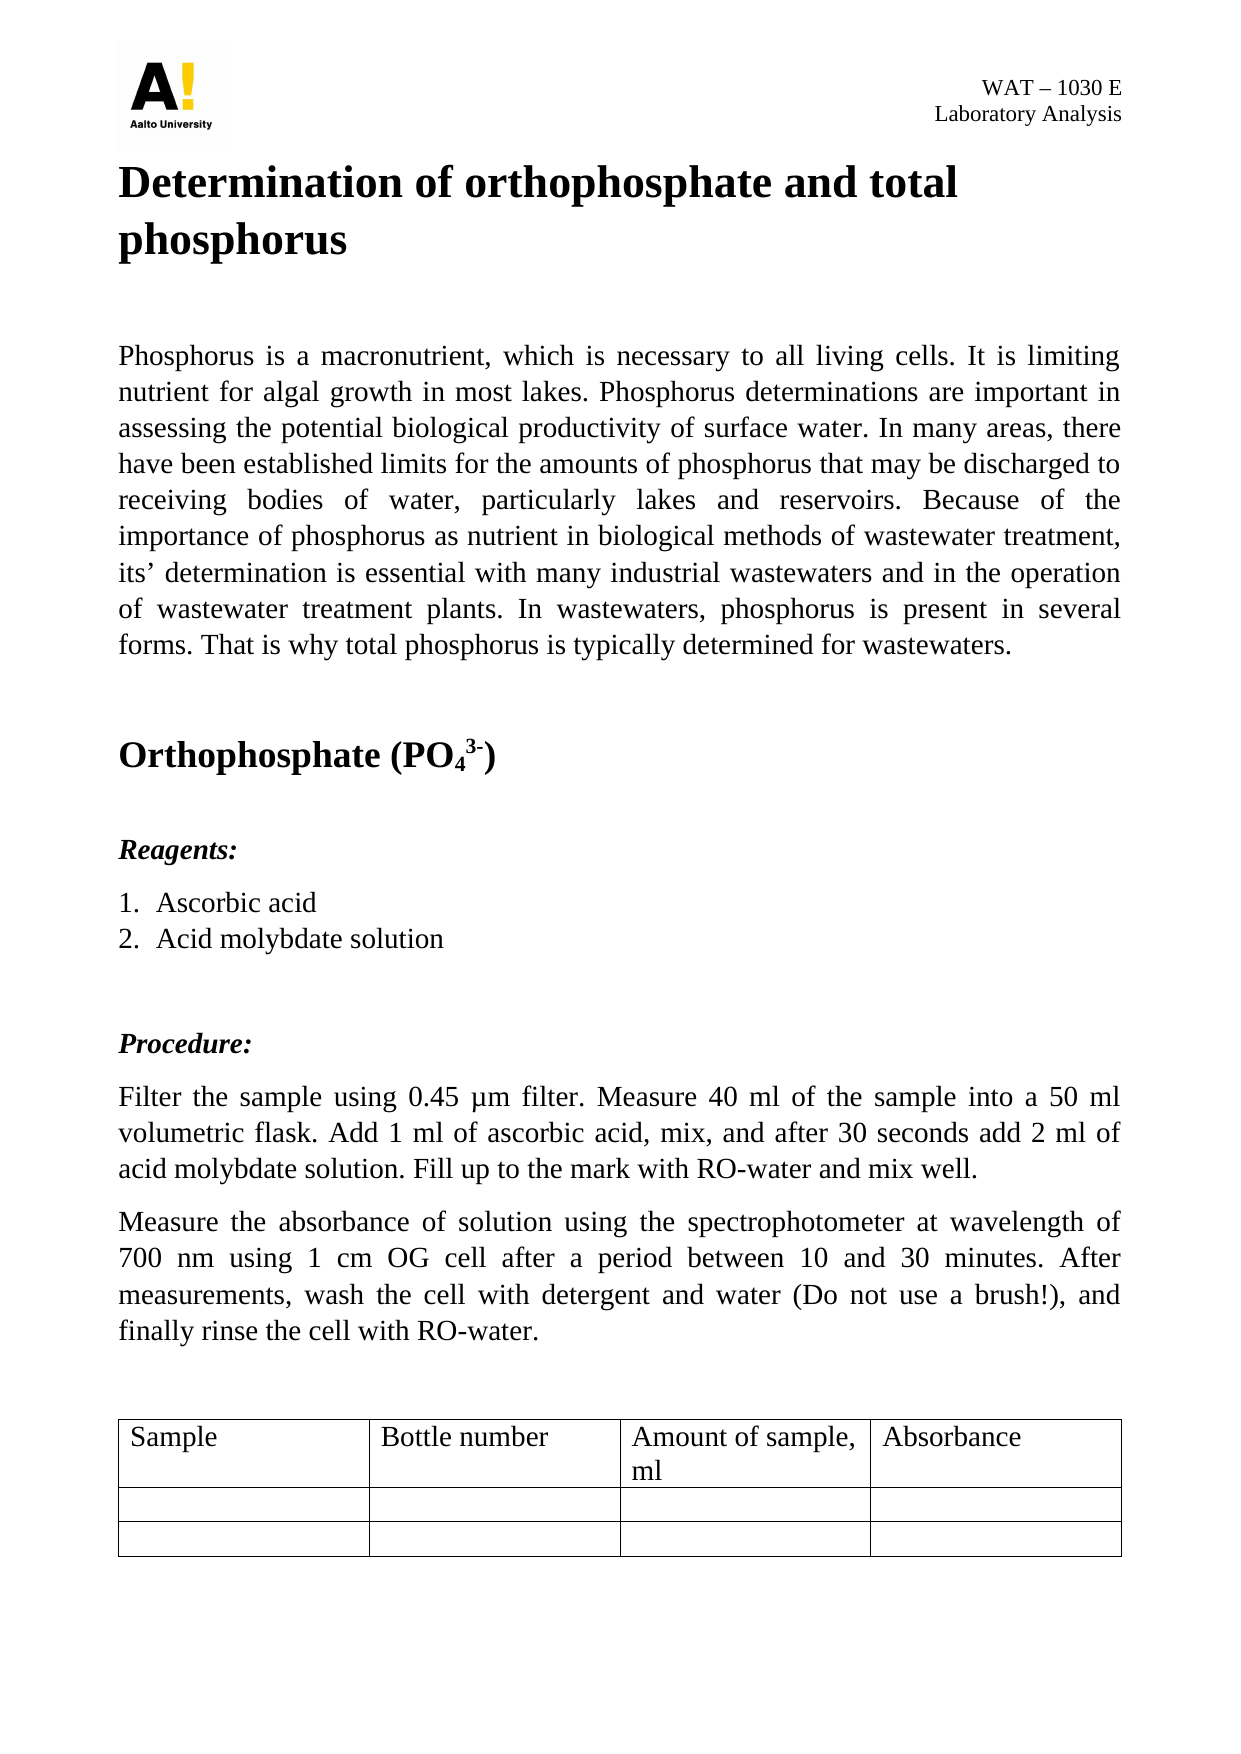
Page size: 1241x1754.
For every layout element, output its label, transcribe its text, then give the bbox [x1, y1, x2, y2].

table_header Amount of sample, ml [621, 1420, 870, 1487]
table_cell [370, 1522, 620, 1556]
table_cell [119, 1522, 369, 1556]
table_cell [621, 1522, 870, 1556]
table_header Absorbance [871, 1420, 1121, 1487]
subtitle Orthophosphate (PO43-) [118, 733, 1122, 776]
table_cell [119, 1488, 369, 1521]
text Reagents: [118, 832, 1122, 866]
table_cell [621, 1488, 870, 1521]
list Ascorbic acid [118, 885, 1122, 918]
text Phosphorus is a macronutrient, which is necessary to all living cells. It is limiting nutrient for algal growth in most lakes. Phosphorus determinations are important in assessing the potential biological productivity of surface water. In many areas, there have been established limits for the amounts of phosphorus that may be discharged to receiving bodies of water, particularly lakes and reservoirs. Because of the importance of phosphorus as nutrient in biological methods of wastewater treatment, its’ determination is essential with many industrial wastewaters and in the operation of wastewater treatment plants. In wastewaters, phosphorus is present in several forms. That is why total phosphorus is typically determined for wastewaters. [118, 338, 1122, 661]
table_header Sample [119, 1420, 369, 1487]
text Measure the absorbance of solution using the spectrophotometer at wavelength of 700 nm using 1 cm OG cell after a period between 10 and 30 minutes. After measurements, wash the cell with detergent and water (Do not use a brush!), and finally rinse the cell with RO-water. [118, 1204, 1122, 1346]
text Determination of orthophosphate and total phosphorus [118, 154, 1122, 264]
text Filter the sample using 0.45 µm filter. Measure 40 ml of the sample into a 50 ml volumetric flask. Add 1 ml of ascorbic acid, mix, and after 30 seconds add 2 ml of acid molybdate solution. Fill up to the mark with RO-water and mix well. [118, 1079, 1122, 1185]
table_header Bottle number [370, 1420, 620, 1487]
table_cell [370, 1488, 620, 1521]
table_cell [871, 1522, 1121, 1556]
text Procedure: [118, 1027, 1122, 1060]
picture [115, 40, 227, 152]
list Acid molybdate solution [118, 921, 1122, 954]
table_cell [871, 1488, 1121, 1521]
